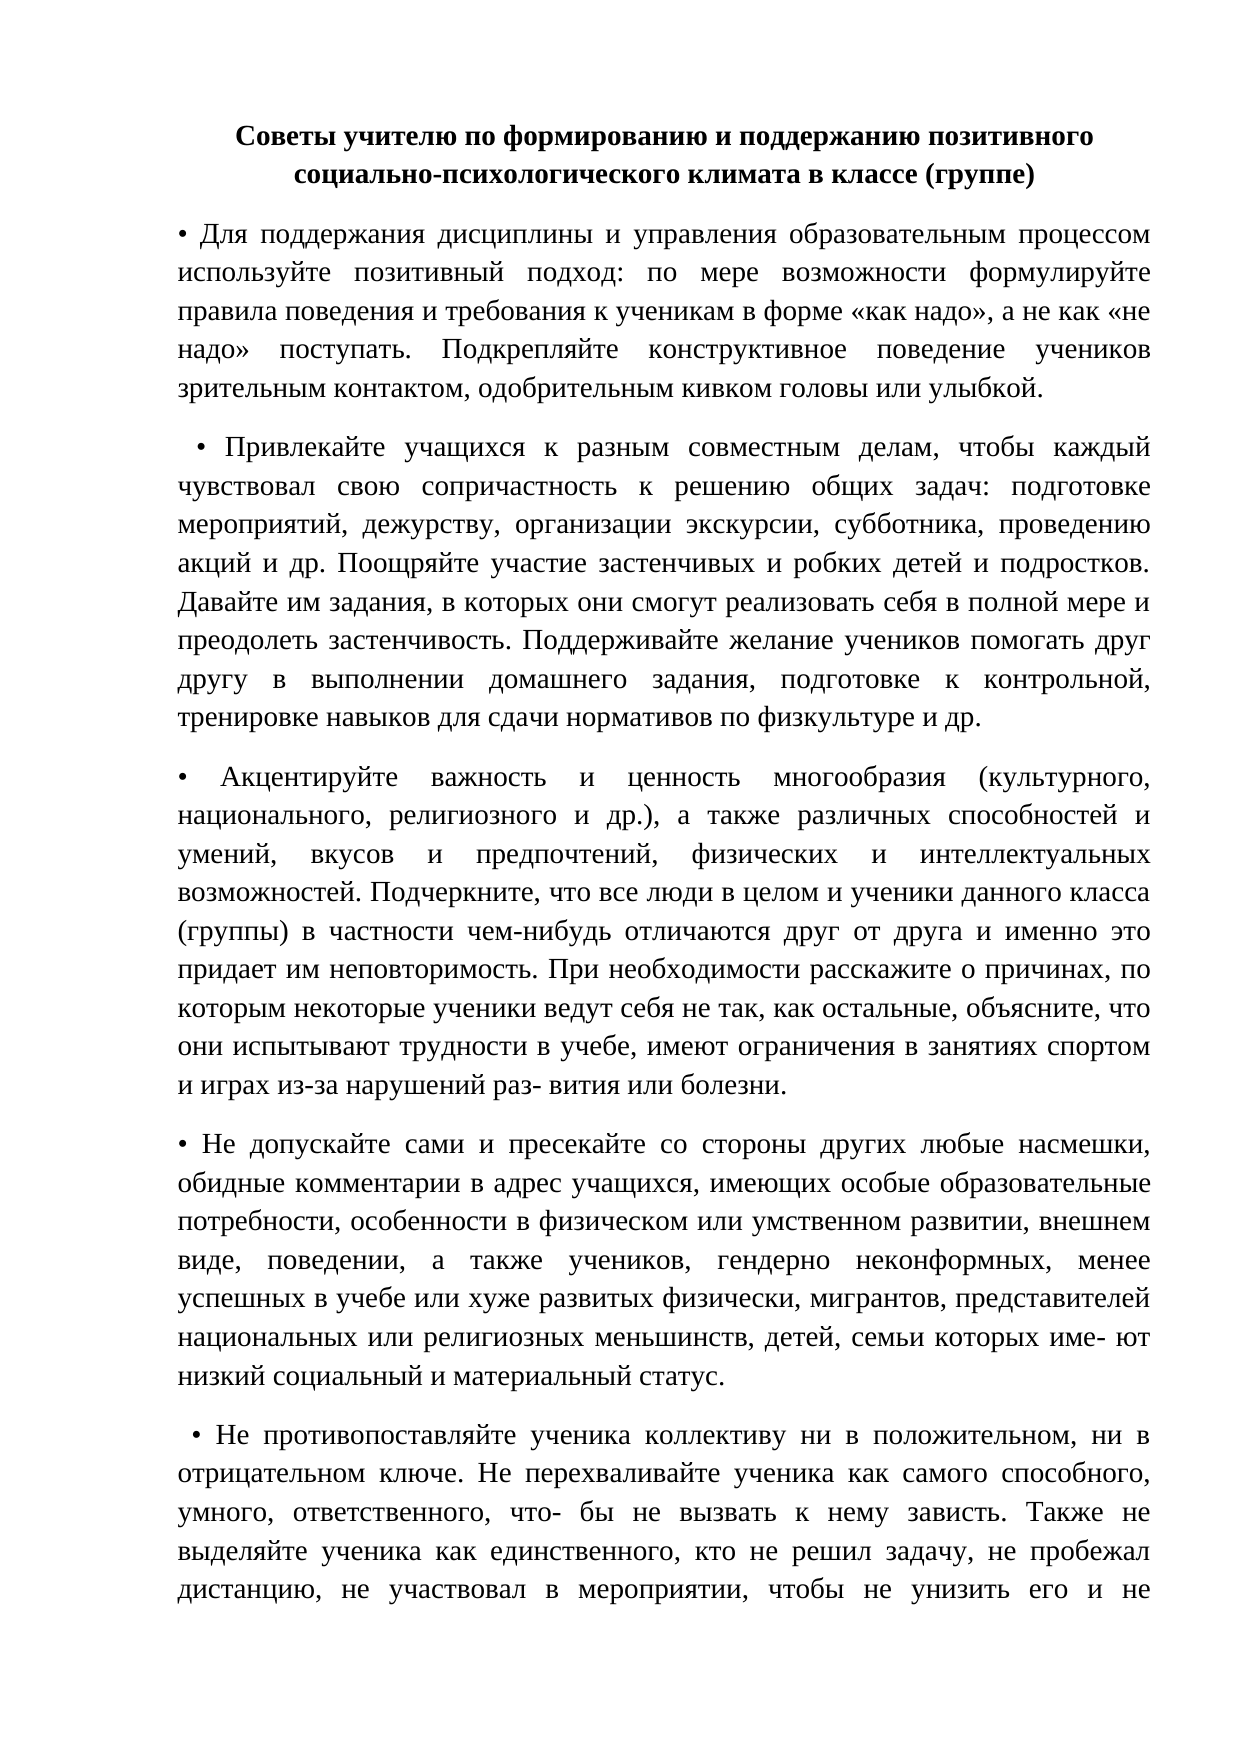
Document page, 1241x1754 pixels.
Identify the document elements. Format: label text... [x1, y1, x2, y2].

text • Акцентируйте важность и ценность многообразия (культурного, национального, религиозного и др.), а также различных способностей и умений, вкусов и предпочтений, физических и интеллектуальных возможностей. Подчеркните, что все люди в целом и ученики данного класса (группы) в частности чем-нибудь отличаются друг от друга и именно это придает им неповторимость. При необходимости расскажите о причинах, по которым некоторые ученики ведут себя не так, как остальные, объясните, что они испытывают трудности в учебе, имеют ограничения в занятиях спортом и играх из-за нарушений раз- вития или болезни. [177, 759, 1152, 1101]
text • Не допускайте сами и пресекайте со стороны других любые насмешки, обидные комментарии в адрес учащихся, имеющих особые образовательные потребности, особенности в физическом или умственном развитии, внешнем виде, поведении, а также учеников, гендерно неконформных, менее успешных в учебе или хуже развитых физически, мигрантов, представителей национальных или религиозных меньшинств, детей, семьи которых име- ют низкий социальный и материальный статус. [177, 1126, 1152, 1391]
text • Для поддержания дисциплины и управления образовательным процессом используйте позитивный подход: по мере возможности формулируйте правила поведения и требования к ученикам в форме «как надо», а не как «не надо» поступать. Подкрепляйте конструктивное поведение учеников зрительным контактом, одобрительным кивком головы или улыбкой. [177, 216, 1152, 404]
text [177, 1417, 1152, 1605]
text • Привлекайте учащихся к разным совместным делам, чтобы каждый чувствовал свою сопричастность к решению общих задач: подготовке мероприятий, дежурству, организации экскурсии, субботника, проведению акций и др. Поощряйте участие застенчивых и робких детей и подростков. Давайте им задания, в которых они смогут реализовать себя в полной мере и преодолеть застенчивость. Поддерживайте желание учеников помогать друг другу в выполнении домашнего задания, подготовке к контрольной, тренировке навыков для сдачи нормативов по физкультуре и др. [177, 429, 1152, 733]
text Советы учителю по формированию и поддержанию позитивного социально-психологического климата в классе (группе) [177, 118, 1152, 190]
